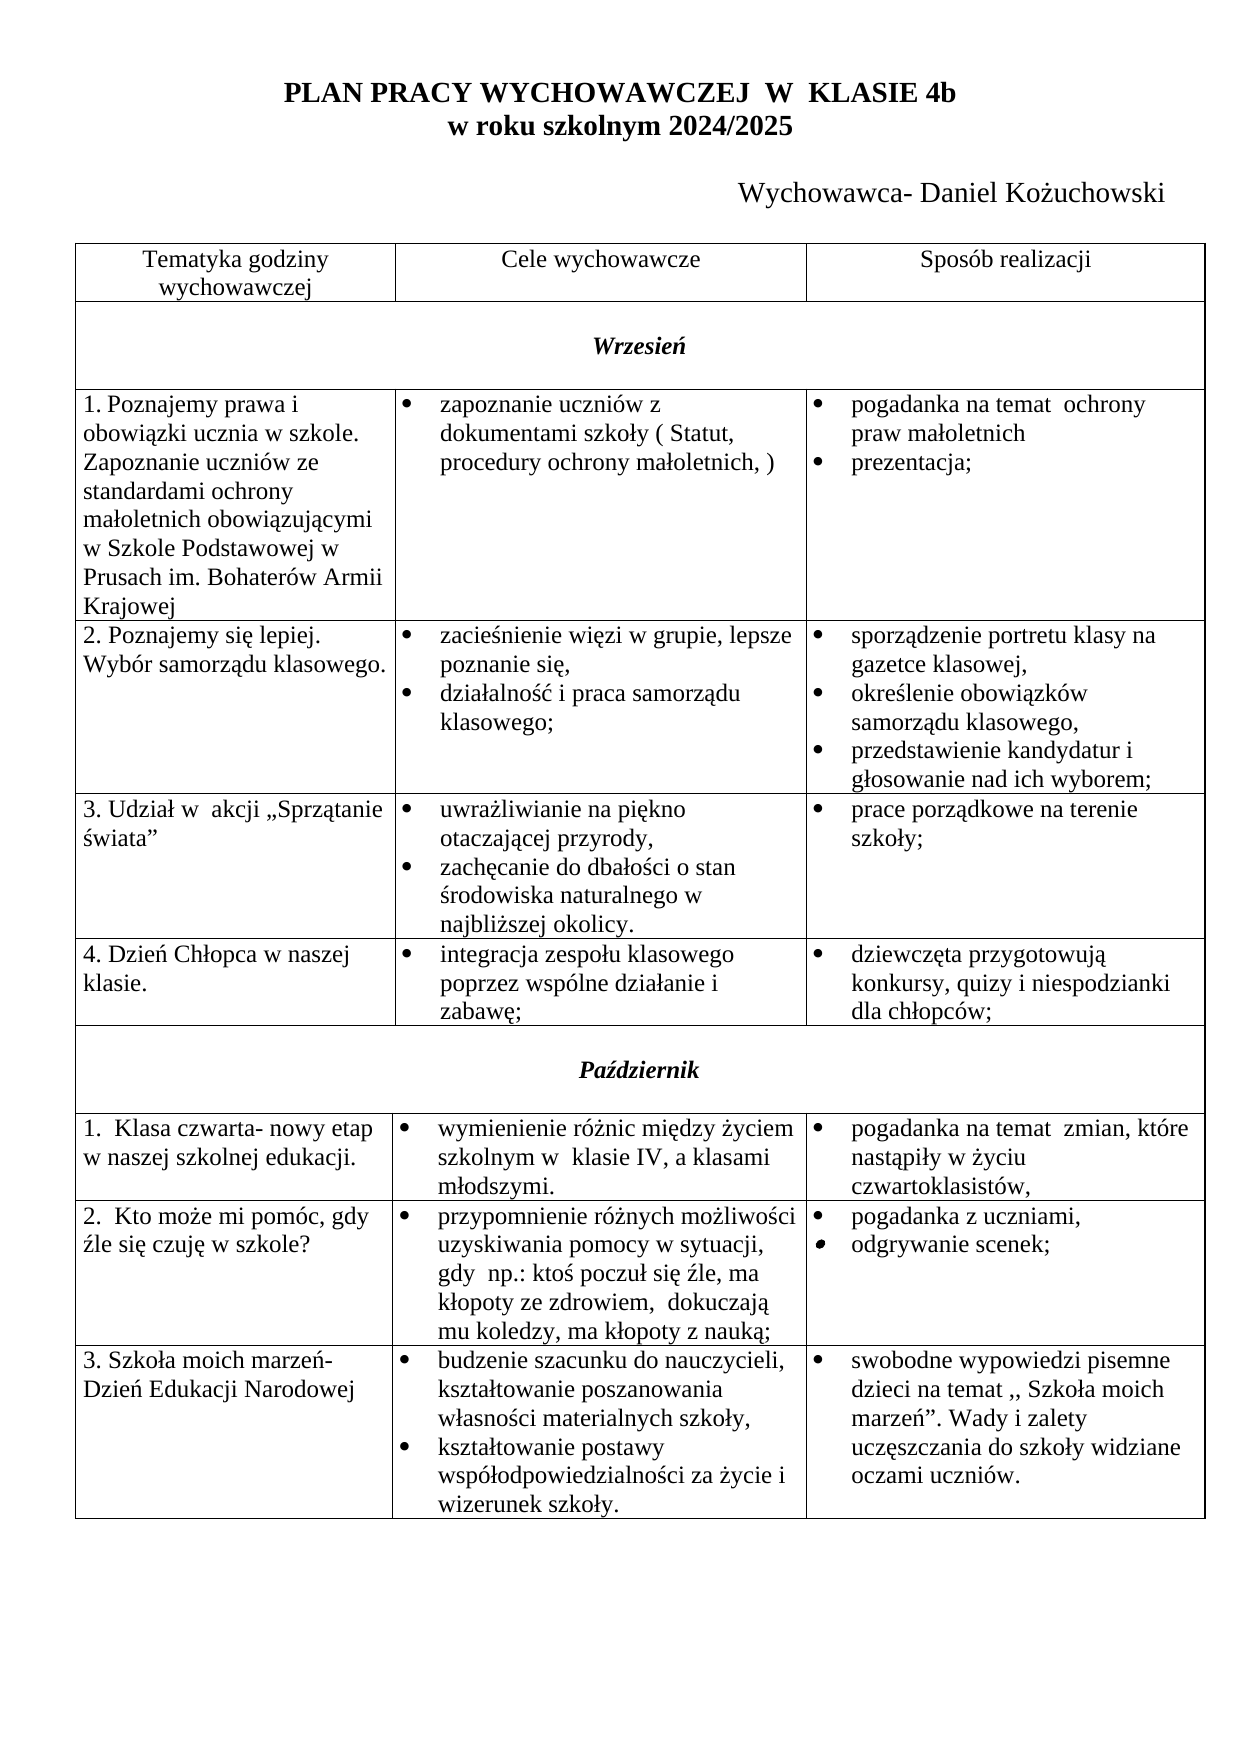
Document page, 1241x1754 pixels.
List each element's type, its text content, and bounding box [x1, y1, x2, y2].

text w roku szkolnym 2024/2025 [75, 108, 1165, 142]
table_cell 1. Klasa czwarta- nowy etap w naszej szkolnej edukacji. [76, 1114, 392, 1200]
table_cell 2. Kto może mi pomóc, gdy źle się czuję w szkole? [76, 1201, 392, 1344]
table_cell pogadanka z uczniami, odgrywanie scenek; [807, 1201, 1204, 1344]
table_header Sposób realizacji [807, 244, 1204, 301]
table_cell przypomnienie różnych możliwości uzyskiwania pomocy w sytuacji, gdy np.: ktoś poczuł się źle, ma kłopoty ze zdrowiem, dokuczają mu koledzy, ma kłopoty z nauką; [393, 1201, 806, 1344]
table_cell 4. Dzień Chłopca w naszej klasie. [76, 939, 395, 1025]
table_cell Październik [76, 1026, 1204, 1112]
table_cell pogadanka na temat zmian, które nastąpiły w życiu czwartoklasistów, [807, 1114, 1204, 1200]
table_cell budzenie szacunku do nauczycieli, kształtowanie poszanowania własności materialnych szkoły, kształtowanie postawy współodpowiedzialności za życie i wizerunek szkoły. [393, 1346, 806, 1518]
table_header Cele wychowawcze [396, 244, 806, 301]
table_cell integracja zespołu klasowego poprzez wspólne działanie i zabawę; [396, 939, 806, 1025]
table_cell uwrażliwianie na piękno otaczającej przyrody, zachęcanie do dbałości o stan środowiska naturalnego w najbliższej okolicy. [396, 794, 806, 938]
table_cell zacieśnienie więzi w grupie, lepsze poznanie się, działalność i praca samorządu klasowego; [396, 621, 806, 793]
table_cell zapoznanie uczniów z dokumentami szkoły ( Statut, procedury ochrony małoletnich, ) [396, 390, 806, 619]
table_cell 2. Poznajemy się lepiej. Wybór samorządu klasowego. [76, 621, 395, 793]
table_cell prace porządkowe na terenie szkoły; [807, 794, 1204, 938]
subtitle PLAN PRACY WYCHOWAWCZEJ W KLASIE 4b [75, 75, 1165, 108]
table_cell swobodne wypowiedzi pisemne dzieci na temat ,, Szkoła moich marzeń”. Wady i zalety uczęszczania do szkoły widziane oczami uczniów. [807, 1346, 1204, 1518]
table_cell dziewczęta przygotowują konkursy, quizy i niespodzianki dla chłopców; [807, 939, 1204, 1025]
table_cell wymienienie różnic między życiem szkolnym w klasie IV, a klasami młodszymi. [393, 1114, 806, 1200]
table_cell 1. Poznajemy prawa i obowiązki ucznia w szkole. Zapoznanie uczniów ze standardami ochrony małoletnich obowiązującymi w Szkole Podstawowej w Prusach im. Bohaterów Armii Krajowej [76, 390, 395, 619]
table_cell pogadanka na temat ochrony praw małoletnich prezentacja; [807, 390, 1204, 619]
table_header Tematyka godziny wychowawczej [76, 244, 395, 301]
table_cell 3. Udział w akcji „Sprzątanie świata” [76, 794, 395, 938]
table_cell Wrzesień [76, 302, 1204, 388]
table_cell 3. Szkoła moich marzeń- Dzień Edukacji Narodowej [76, 1346, 392, 1518]
table_cell sporządzenie portretu klasy na gazetce klasowej, określenie obowiązków samorządu klasowego, przedstawienie kandydatur i głosowanie nad ich wyborem; [807, 621, 1204, 793]
text Wychowawca- Daniel Kożuchowski [75, 176, 1165, 209]
